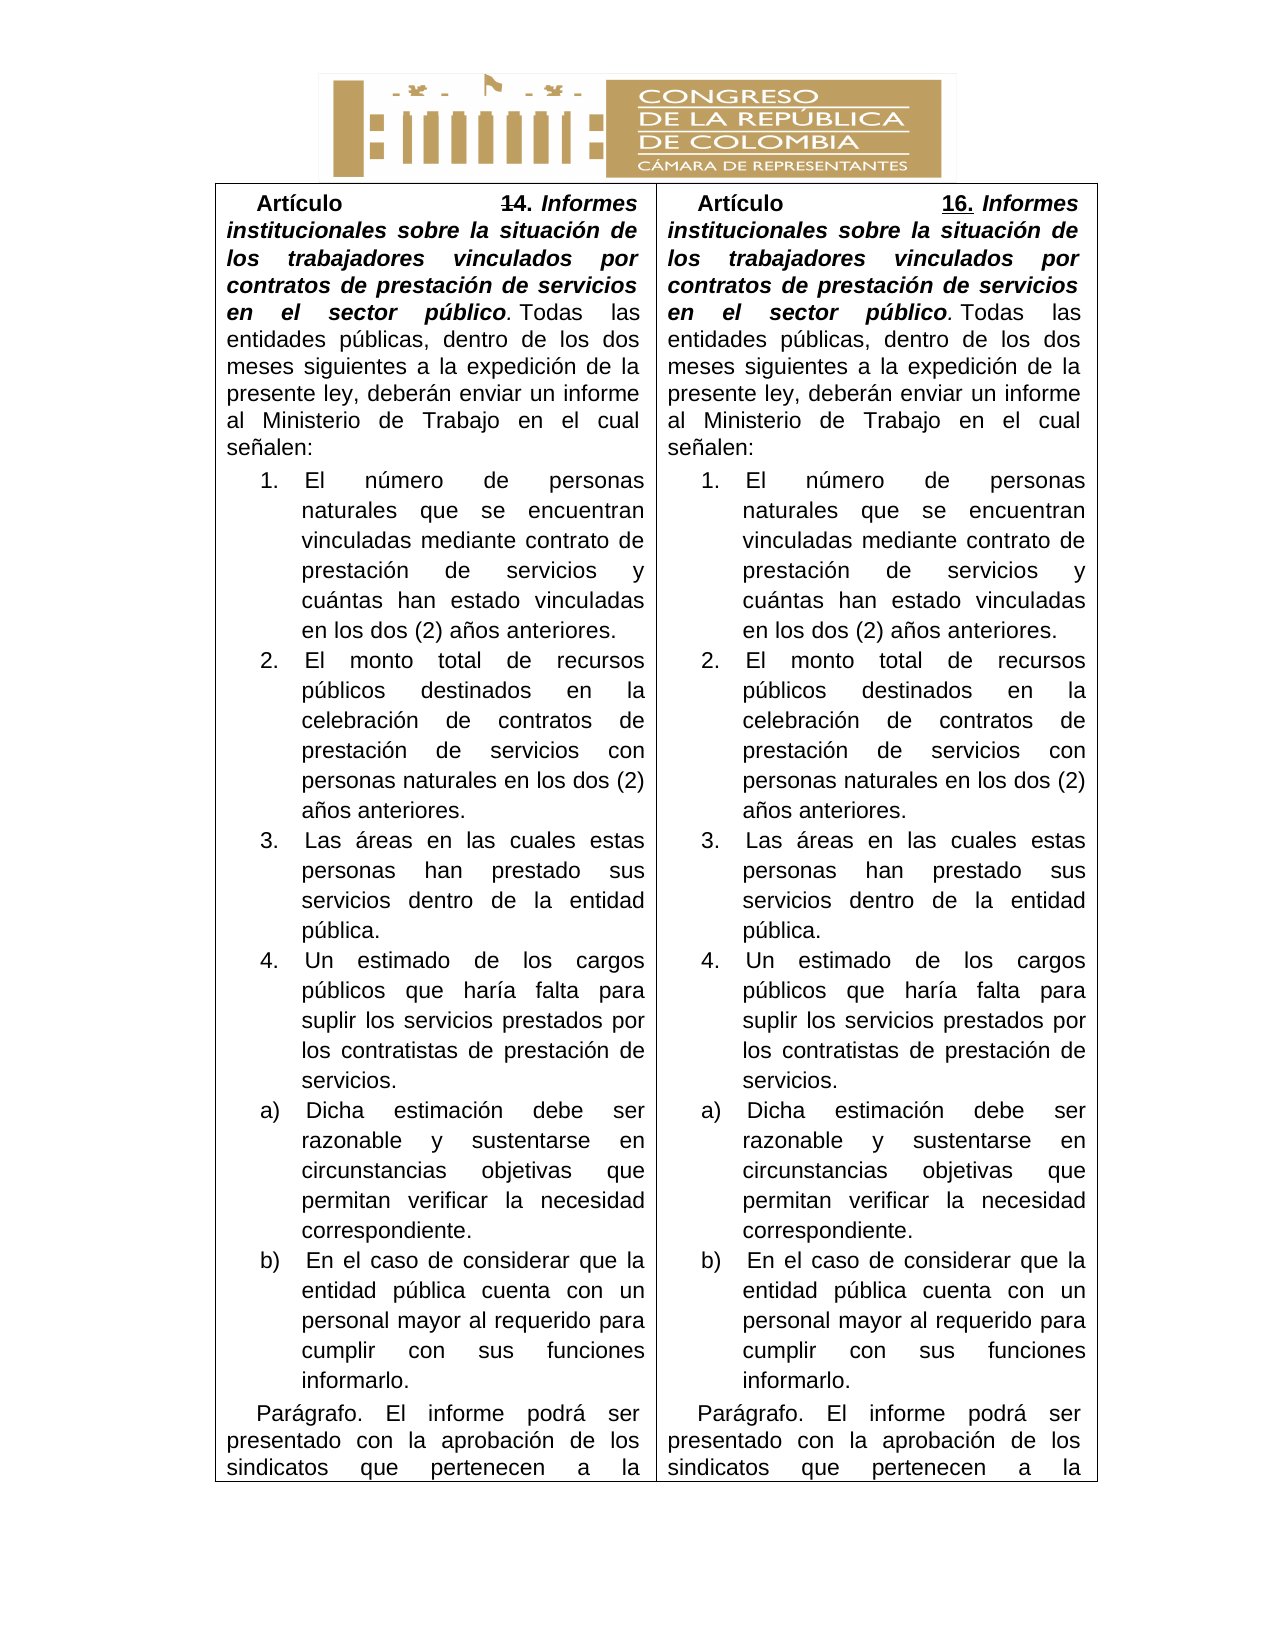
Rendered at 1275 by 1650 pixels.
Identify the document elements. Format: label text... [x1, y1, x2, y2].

picture [318, 73, 957, 183]
